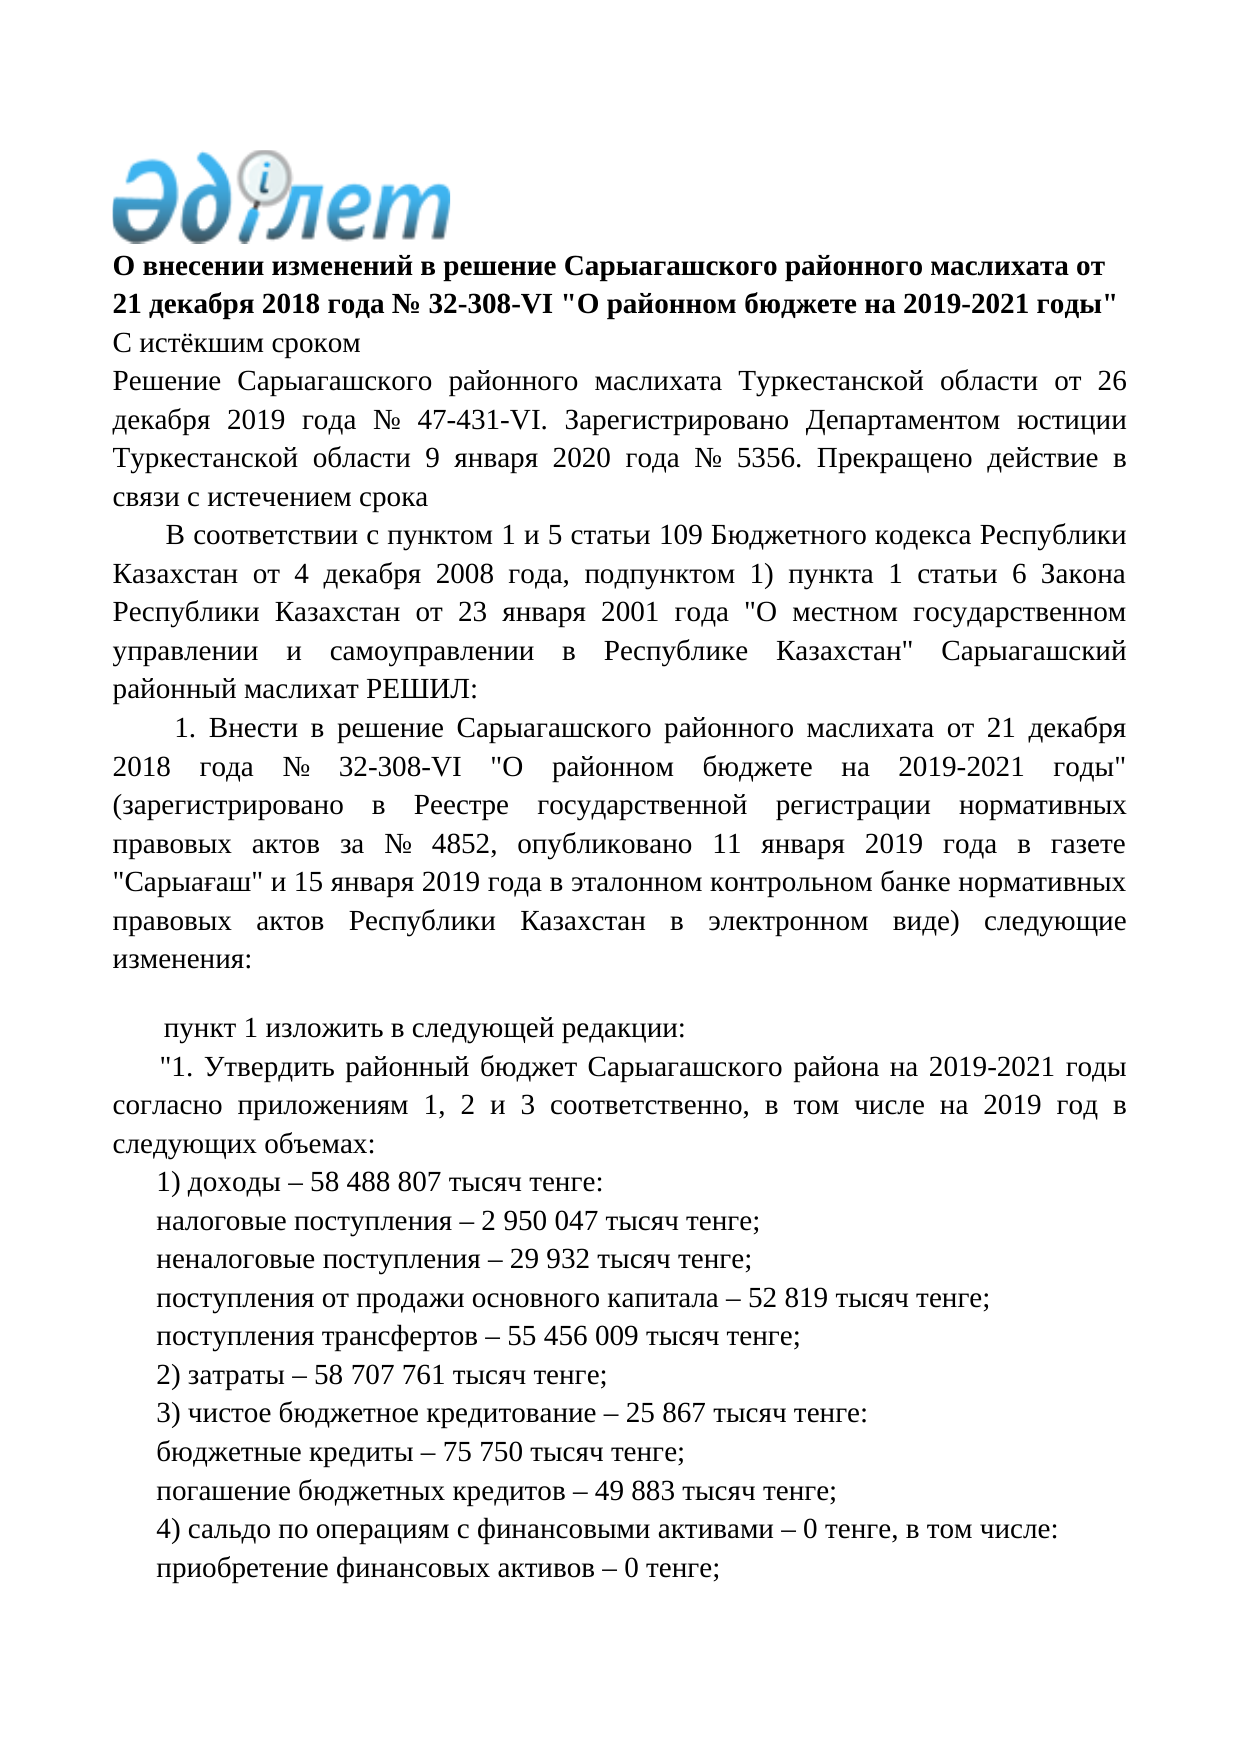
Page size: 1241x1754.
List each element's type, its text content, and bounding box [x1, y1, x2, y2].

picture [112, 150, 451, 244]
text пункт 1 изложить в следующей редакции: [112, 1010, 1128, 1044]
text поступления трансфертов – 55 456 009 тысяч тенге; [112, 1318, 1128, 1352]
text Решение Сарыагашского районного маслихата Туркестанской области от 26 декабря 2019 года № 47-431-VI. Зарегистрировано Департаментом юстиции Туркестанской области 9 января 2020 года № 5356. Прекращено действие в связи с истечением срока [112, 363, 1128, 512]
text С истёкшим сроком [112, 325, 1128, 358]
text 1) доходы – 58 488 807 тысяч тенге: [112, 1164, 1128, 1198]
text 3) чистое бюджетное кредитование – 25 867 тысяч тенге: [112, 1396, 1128, 1429]
text бюджетные кредиты – 75 750 тысяч тенге; [112, 1434, 1128, 1468]
text "1. Утвердить районный бюджет Сарыагашского района на 2019-2021 годы согласно приложениям 1, 2 и 3 соответственно, в том числе на 2019 год в следующих объемах: [112, 1049, 1128, 1159]
text поступления от продажи основного капитала – 52 819 тысяч тенге; [112, 1280, 1128, 1313]
text В соответствии с пунктом 1 и 5 статьи 109 Бюджетного кодекса Республики Казахстан от 4 декабря 2008 года, подпунктом 1) пункта 1 статьи 6 Закона Республики Казахстан от 23 января 2001 года "О местном государственном управлении и самоуправлении в Республике Казахстан" Сарыагашский районный маслихат РЕШИЛ: [112, 517, 1128, 705]
text 2) затраты – 58 707 761 тысяч тенге; [112, 1357, 1128, 1391]
text погашение бюджетных кредитов – 49 883 тысяч тенге; [112, 1473, 1128, 1506]
text О внесении изменений в решение Сарыагашского районного маслихата от 21 декабря 2018 года № 32-308-VI "О районном бюджете на 2019-2021 годы" [112, 248, 1128, 320]
text приобретение финансовых активов – 0 тенге; [112, 1550, 1128, 1583]
text 4) сальдо по операциям с финансовыми активами – 0 тенге, в том числе: [112, 1511, 1128, 1545]
text налоговые поступления – 2 950 047 тысяч тенге; [112, 1203, 1128, 1236]
text неналоговые поступления – 29 932 тысяч тенге; [112, 1241, 1128, 1275]
text 1. Внести в решение Сарыагашского районного маслихата от 21 декабря 2018 года № 32-308-VI "О районном бюджете на 2019-2021 годы" (зарегистрировано в Реестре государственной регистрации нормативных правовых актов за № 4852, опубликовано 11 января 2019 года в газете "Сарыағаш" и 15 января 2019 года в эталонном контрольном банке нормативных правовых актов Республики Казахстан в электронном виде) следующие изменения: [112, 710, 1128, 975]
